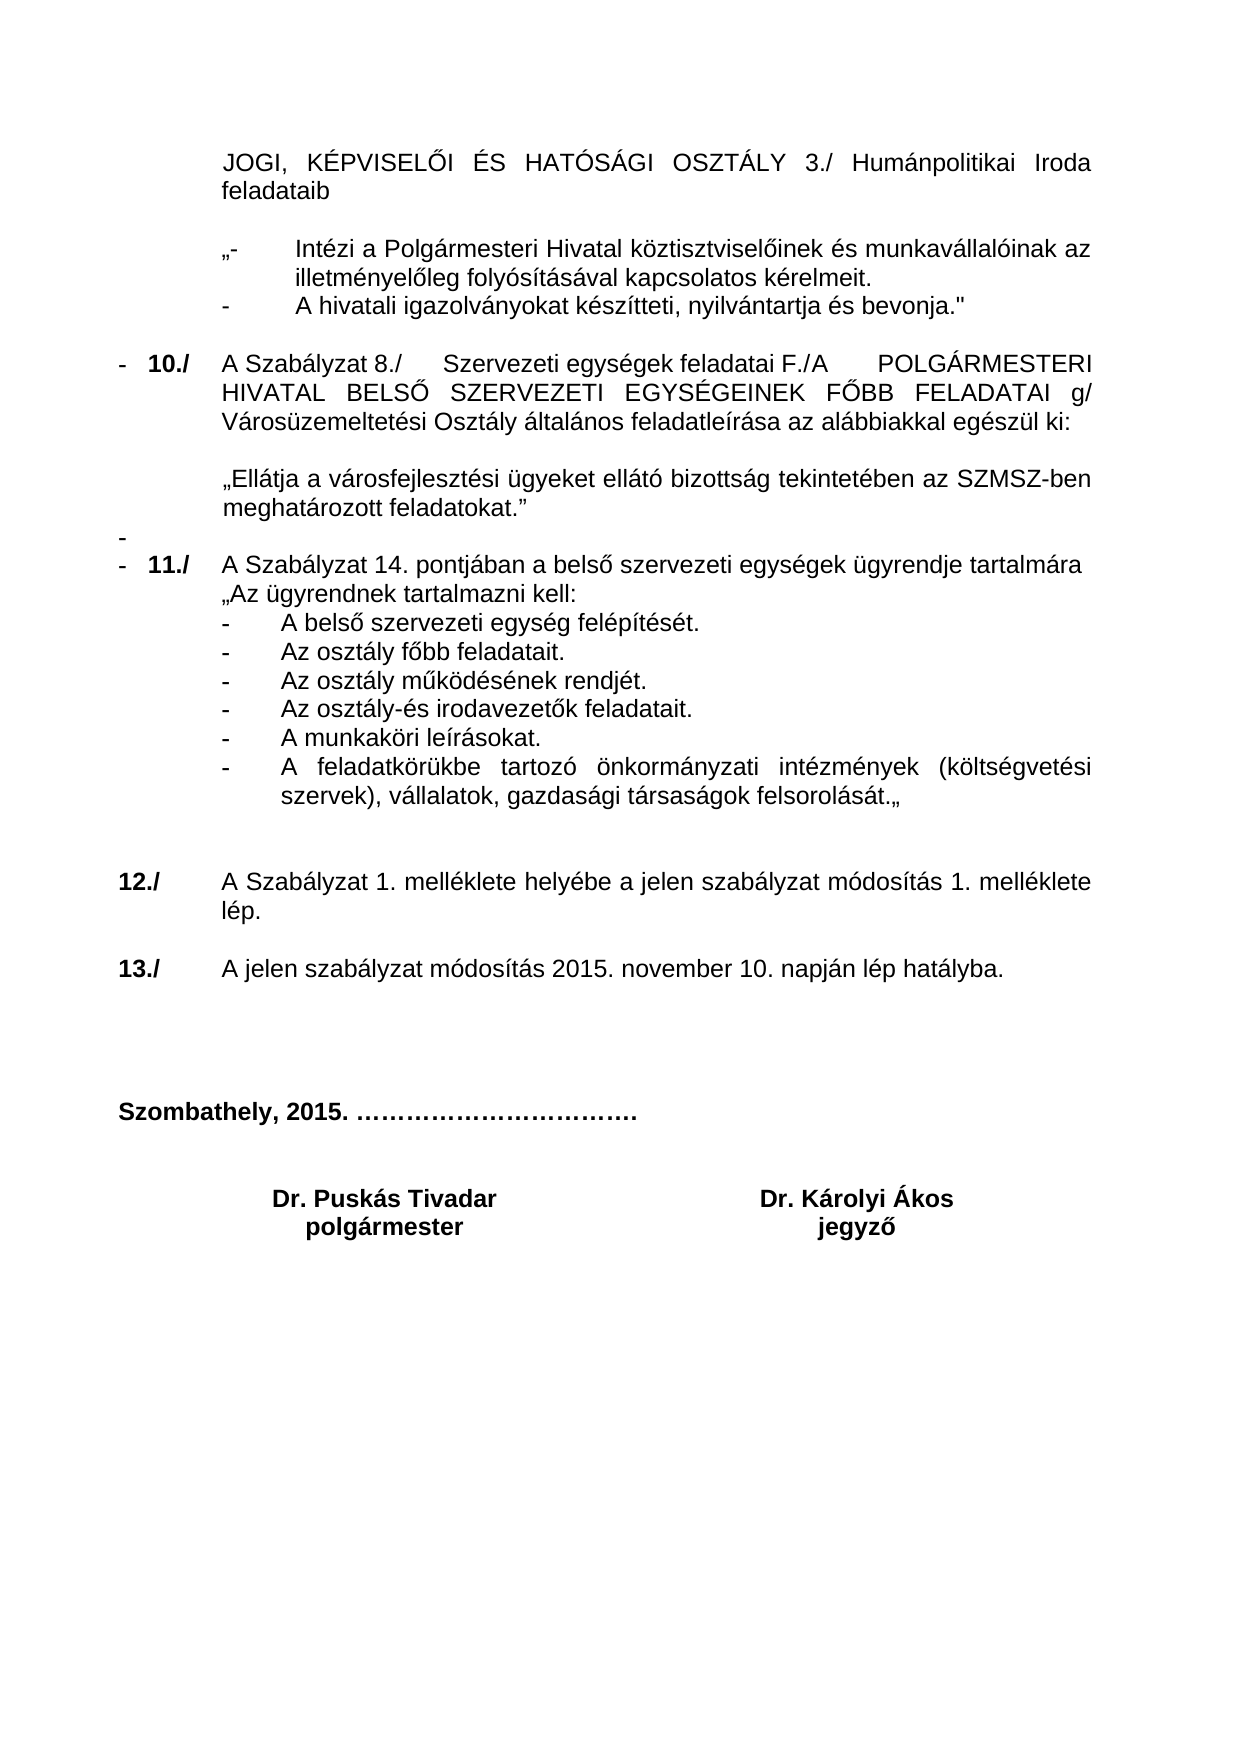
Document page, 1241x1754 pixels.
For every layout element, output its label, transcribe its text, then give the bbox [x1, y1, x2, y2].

text 13./ A jelen szabályzat módosítás 2015. november 10. napján lép hatályba. [118, 953, 1093, 982]
list 10./ A Szabályzat 8./ Szervezeti egységek feladatai F./ A POLGÁRMESTERI HIVATAL BELSŐ SZERVEZETI EGYSÉGEINEK FŐBB FELADATAI g/ Városüzemeltetési Osztály általános feladatleírása az alábbiakkal egészül ki: [118, 349, 1093, 435]
text „Az ügyrendnek tartalmazni kell: [221, 579, 1093, 608]
list Az osztály-és irodavezetők feladatait. [221, 694, 1093, 723]
table_cell polgármester [148, 1212, 621, 1528]
table_header Dr. Károlyi Ákos [621, 1184, 1093, 1212]
text Szombathely, 2015. ……………………………. [118, 1097, 1093, 1126]
text - A hivatali igazolványokat készítteti, nyilvántartja és bevonja." [221, 291, 1093, 320]
list A munkaköri leírásokat. [221, 723, 1093, 752]
list A belső szervezeti egység felépítését. [221, 608, 1093, 637]
text „Ellátja a városfejlesztési ügyeket ellátó bizottság tekintetében az SZMSZ-ben meghatározott feladatokat.” [223, 464, 1093, 521]
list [118, 148, 1093, 205]
list Az osztály működésének rendjét. [221, 666, 1093, 694]
list Az osztály főbb feladatait. [221, 637, 1093, 666]
list A feladatkörükbe tartozó önkormányzati intézmények (költségvetési szervek), vállalatok, gazdasági társaságok felsorolását.„ [221, 752, 1093, 810]
table_cell jegyző [621, 1212, 1093, 1528]
text 12./ A Szabályzat 1. melléklete helyébe a jelen szabályzat módosítás 1. melléklete lép. [118, 867, 1093, 925]
table_header Dr. Puskás Tivadar [148, 1184, 621, 1212]
text „- Intézi a Polgármesteri Hivatal köztisztviselőinek és munkavállalóinak az illetményelőleg folyósításával kapcsolatos kérelmeit. [221, 234, 1093, 291]
list 11./ A Szabályzat 14. pontjában a belső szervezeti egységek ügyrendje tartalmára "ügyrendjére vonatkozó rendelkezések helyébe az alábbi rendelkezések lépnek: szabályok vonatkozó rendelkezések helyébe az alábbi rendelkezések lépnek: [118, 550, 1093, 579]
